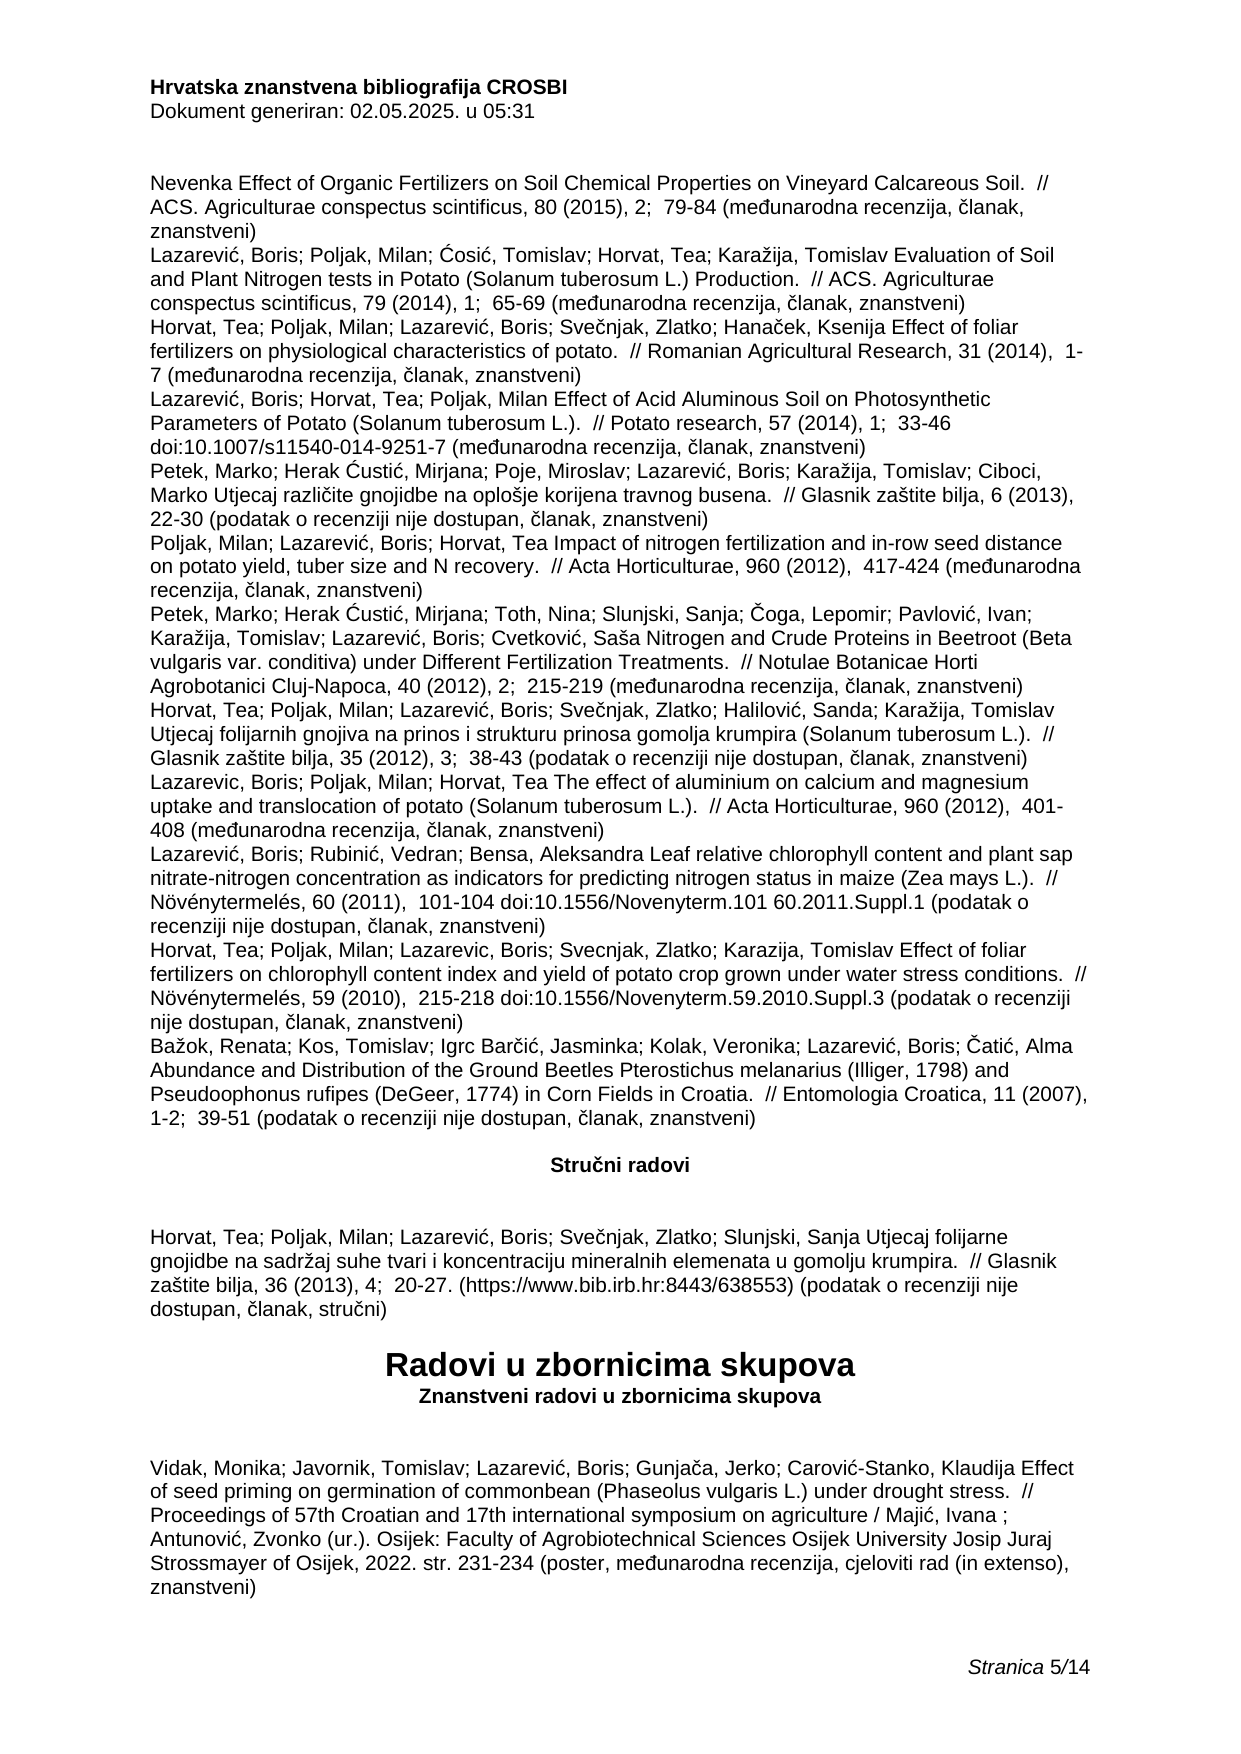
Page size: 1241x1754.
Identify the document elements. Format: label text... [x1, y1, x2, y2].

text Lazarevic, Boris; Poljak, Milan; Horvat, Tea [150, 770, 1090, 842]
text Horvat, Tea; Poljak, Milan; Lazarević, Boris; Svečnjak, Zlatko; Halilović, Sanda; Karažija, Tomislav [150, 698, 1090, 770]
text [150, 171, 1090, 243]
text Horvat, Tea; Poljak, Milan; Lazarevic, Boris; Svecnjak, Zlatko; Karazija, Tomislav [150, 938, 1090, 1033]
text Petek, Marko; Herak Ćustić, Mirjana; Toth, Nina; Slunjski, Sanja; Čoga, Lepomir; Pavlović, Ivan; Karažija, Tomislav; Lazarević, Boris; Cvetković, Saša [150, 602, 1090, 698]
text Petek, Marko; Herak Ćustić, Mirjana; Poje, Miroslav; Lazarević, Boris; Karažija, Tomislav; Ciboci, Marko [150, 458, 1090, 530]
subtitle Stručni radovi [150, 1153, 1090, 1177]
subtitle Znanstveni radovi u zbornicima skupova [150, 1383, 1090, 1407]
text Vidak, Monika; Javornik, Tomislav; Lazarević, Boris; Gunjača, Jerko; Carović-Stanko, Klaudija [150, 1455, 1090, 1599]
text Bažok, Renata; Kos, Tomislav; Igrc Barčić, Jasminka; Kolak, Veronika; Lazarević, Boris; Čatić, Alma [150, 1033, 1090, 1129]
subtitle Radovi u zbornicima skupova [150, 1345, 1090, 1383]
text Poljak, Milan; Lazarević, Boris; Horvat, Tea [150, 530, 1090, 602]
text Lazarević, Boris; Rubinić, Vedran; Bensa, Aleksandra [150, 842, 1090, 938]
text Lazarević, Boris; Horvat, Tea; Poljak, Milan [150, 387, 1090, 458]
text Horvat, Tea; Poljak, Milan; Lazarević, Boris; Svečnjak, Zlatko; Hanaček, Ksenija [150, 315, 1090, 387]
text Lazarević, Boris; Poljak, Milan; Ćosić, Tomislav; Horvat, Tea; Karažija, Tomislav [150, 243, 1090, 315]
text Horvat, Tea; Poljak, Milan; Lazarević, Boris; Svečnjak, Zlatko; Slunjski, Sanja [150, 1225, 1090, 1321]
